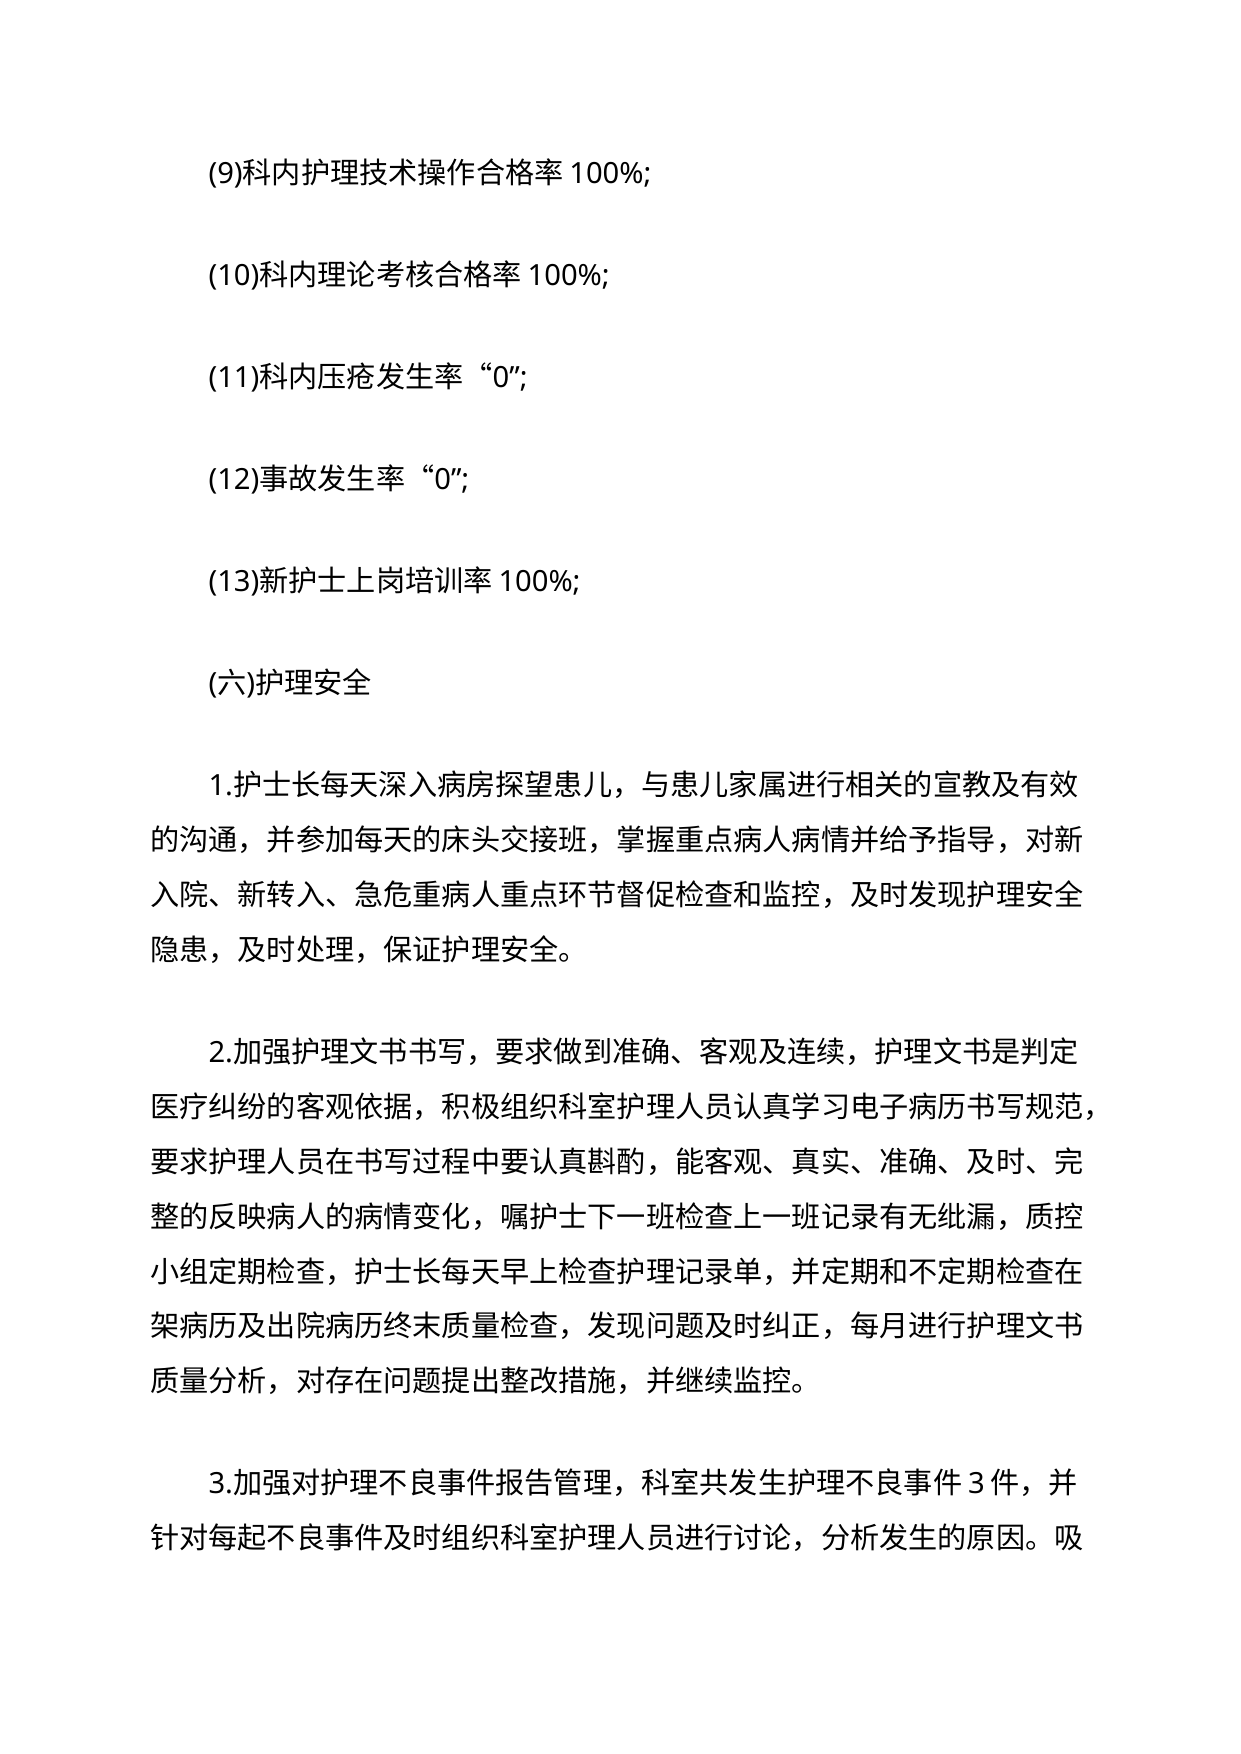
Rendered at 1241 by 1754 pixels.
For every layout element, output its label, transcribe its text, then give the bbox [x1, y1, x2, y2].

text (9)科内护理技术操作合格率100%; [150, 150, 1090, 192]
text (10)科内理论考核合格率100%; [150, 252, 1090, 294]
text 1.护士长每天深入病房探望患儿，与患儿家属进行相关的宣教及有效的沟通，并参加每天的床头交接班，掌握重点病人病情并给予指导，对新入院、新转入、急危重病人重点环节督促检查和监控，及时发现护理安全隐患，及时处理，保证护理安全。 [150, 762, 1090, 969]
text (11)科内压疮发生率“0”; [150, 354, 1090, 396]
text (13)新护士上岗培训率100%; [150, 558, 1090, 600]
text (六)护理安全 [150, 660, 1090, 702]
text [150, 1460, 1090, 1557]
text (12)事故发生率“0”; [150, 456, 1090, 498]
text 2.加强护理文书书写，要求做到准确、客观及连续，护理文书是判定医疗纠纷的客观依据，积极组织科室护理人员认真学习电子病历书写规范，要求护理人员在书写过程中要认真斟酌，能客观、真实、准确、及时、完整的反映病人的病情变化，嘱护士下一班检查上一班记录有无纰漏，质控小组定期检查，护士长每天早上检查护理记录单，并定期和不定期检查在架病历及出院病历终末质量检查，发现问题及时纠正，每月进行护理文书质量分析，对存在问题提出整改措施，并继续监控。 [150, 1028, 1090, 1400]
